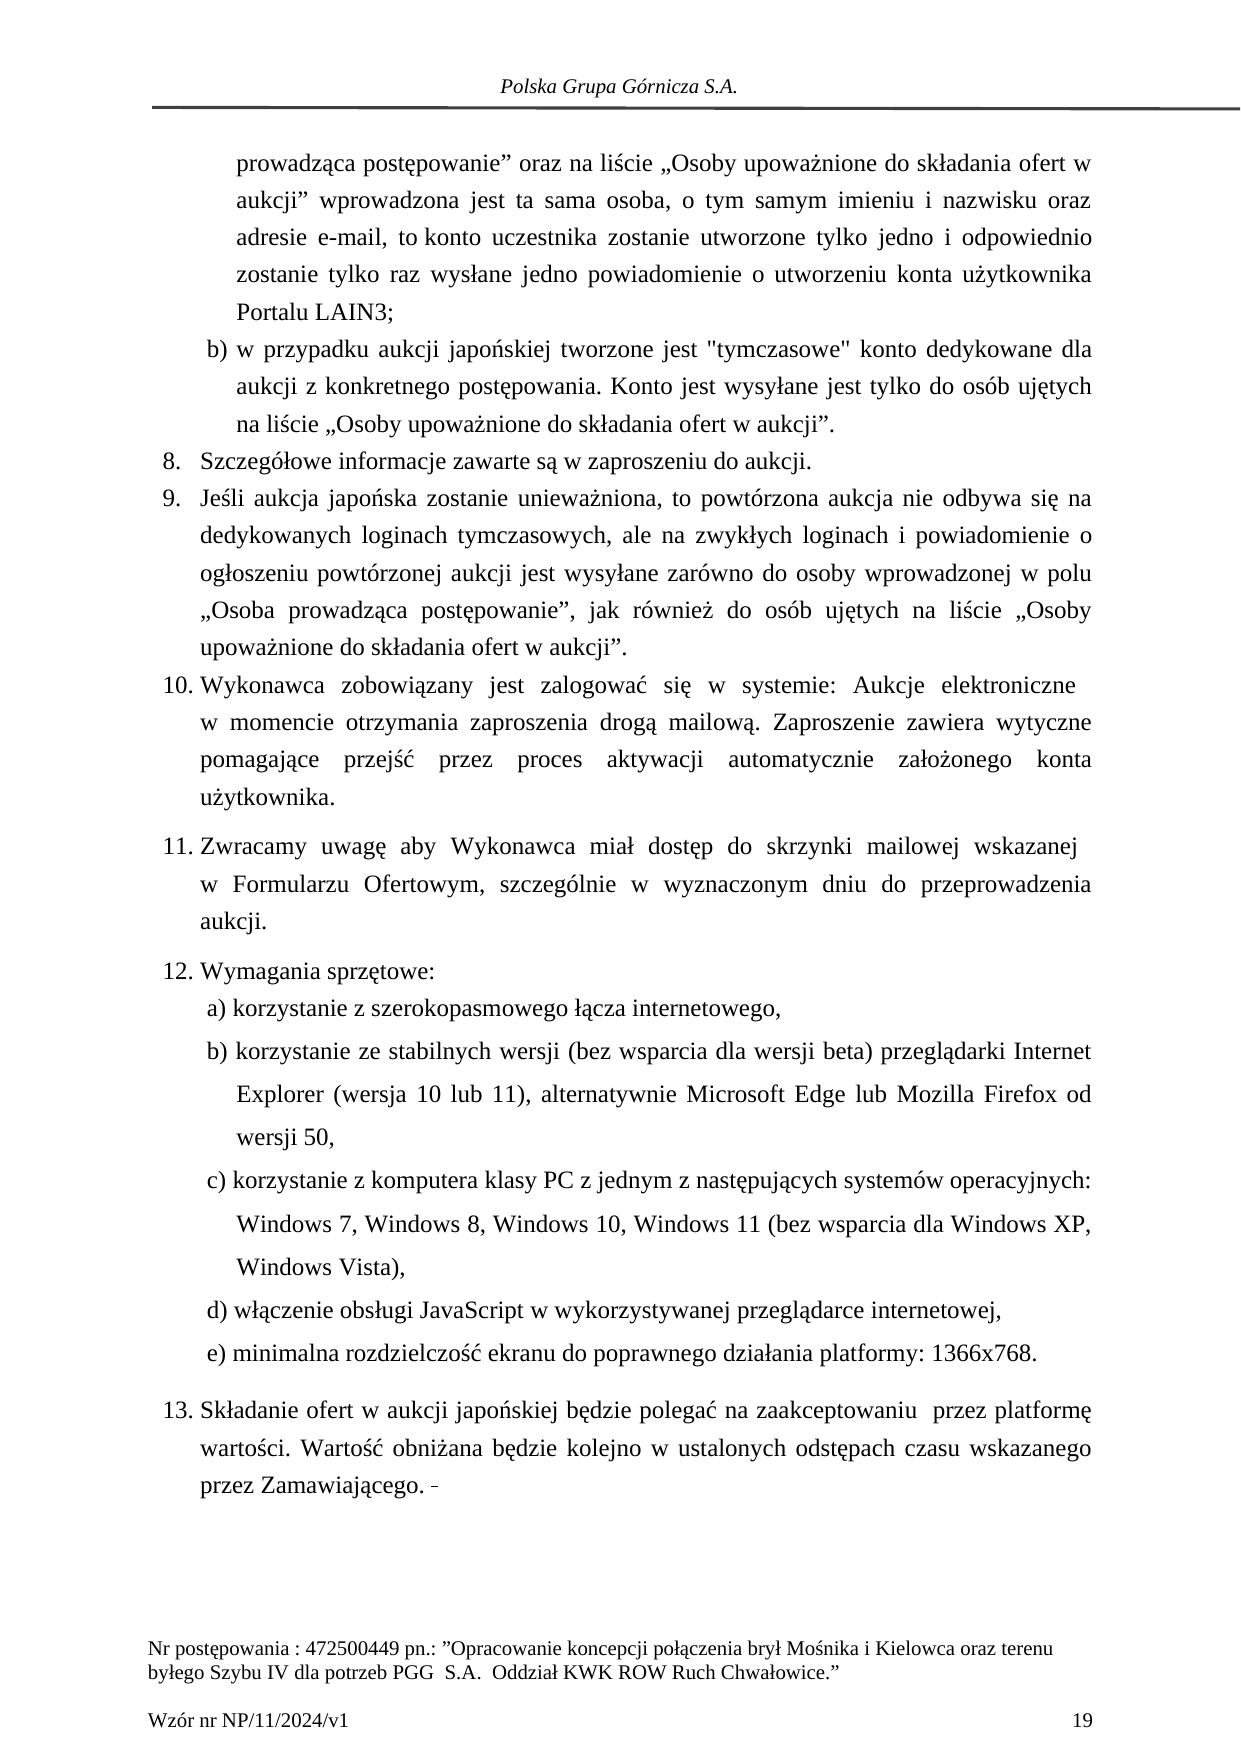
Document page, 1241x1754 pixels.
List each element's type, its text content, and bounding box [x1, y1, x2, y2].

list b) korzystanie ze stabilnych wersji (bez wsparcia dla wersji beta) przeglądarki Internet Explorer (wersja 10 lub 11), alternatywnie Microsoft Edge lub Mozilla Firefox od wersji 50, [207, 1036, 1093, 1151]
list Zwracamy uwagę aby Wykonawca miał dostęp do skrzynki mailowej wskazanej w Formularzu Ofertowym, szczególnie w wyznaczonym dniu do przeprowadzenia aukcji. [162, 831, 1093, 935]
list w przypadku aukcji japońskiej tworzone jest "tymczasowe" konto dedykowane dla aukcji z konkretnego postępowania. Konto jest wysyłane jest tylko do osób ujętych na liście „Osoby upoważnione do składania ofert w aukcji”. [207, 334, 1093, 437]
list Wykonawca zobowiązany jest zalogować się w systemie: Aukcje elektroniczne w momencie otrzymania zaproszenia drogą mailową. Zaproszenie zawiera wytyczne pomagające przejść przez proces aktywacji automatycznie założonego konta użytkownika. [162, 670, 1093, 810]
list c) korzystanie z komputera klasy PC z jednym z następujących systemów operacyjnych: Windows 7, Windows 8, Windows 10, Windows 11 (bez wsparcia dla Windows XP, Windows Vista), [207, 1166, 1093, 1281]
list e) minimalna rozdzielczość ekranu do poprawnego działania platformy: 1366x768. [207, 1338, 1093, 1367]
list Wymagania sprzętowe: [162, 956, 1093, 984]
list a) korzystanie z szerokopasmowego łącza internetowego, [207, 993, 1093, 1022]
list Jeśli aukcja japońska zostanie unieważniona, to powtórzona aukcja nie odbywa się na dedykowanych loginach tymczasowych, ale na zwykłych loginach i powiadomienie o ogłoszeniu powtórzonej aukcji jest wysyłane zarówno do osoby wprowadzonej w polu „Osoba prowadząca postępowanie”, jak również do osób ujętych na liście „Osoby upoważnione do składania ofert w aukcji”. [162, 483, 1093, 661]
list Składanie ofert w aukcji japońskiej będzie polegać na zaakceptowaniu przez platformę wartości. Wartość obniżana będzie kolejno w ustalonych odstępach czasu wskazanego przez Zamawiającego. [162, 1396, 1093, 1499]
list Szczegółowe informacje zawarte są w zaproszeniu do aukcji. [162, 446, 1093, 475]
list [207, 148, 1093, 326]
list d) włączenie obsługi JavaScript w wykorzystywanej przeglądarce internetowej, [207, 1295, 1093, 1324]
